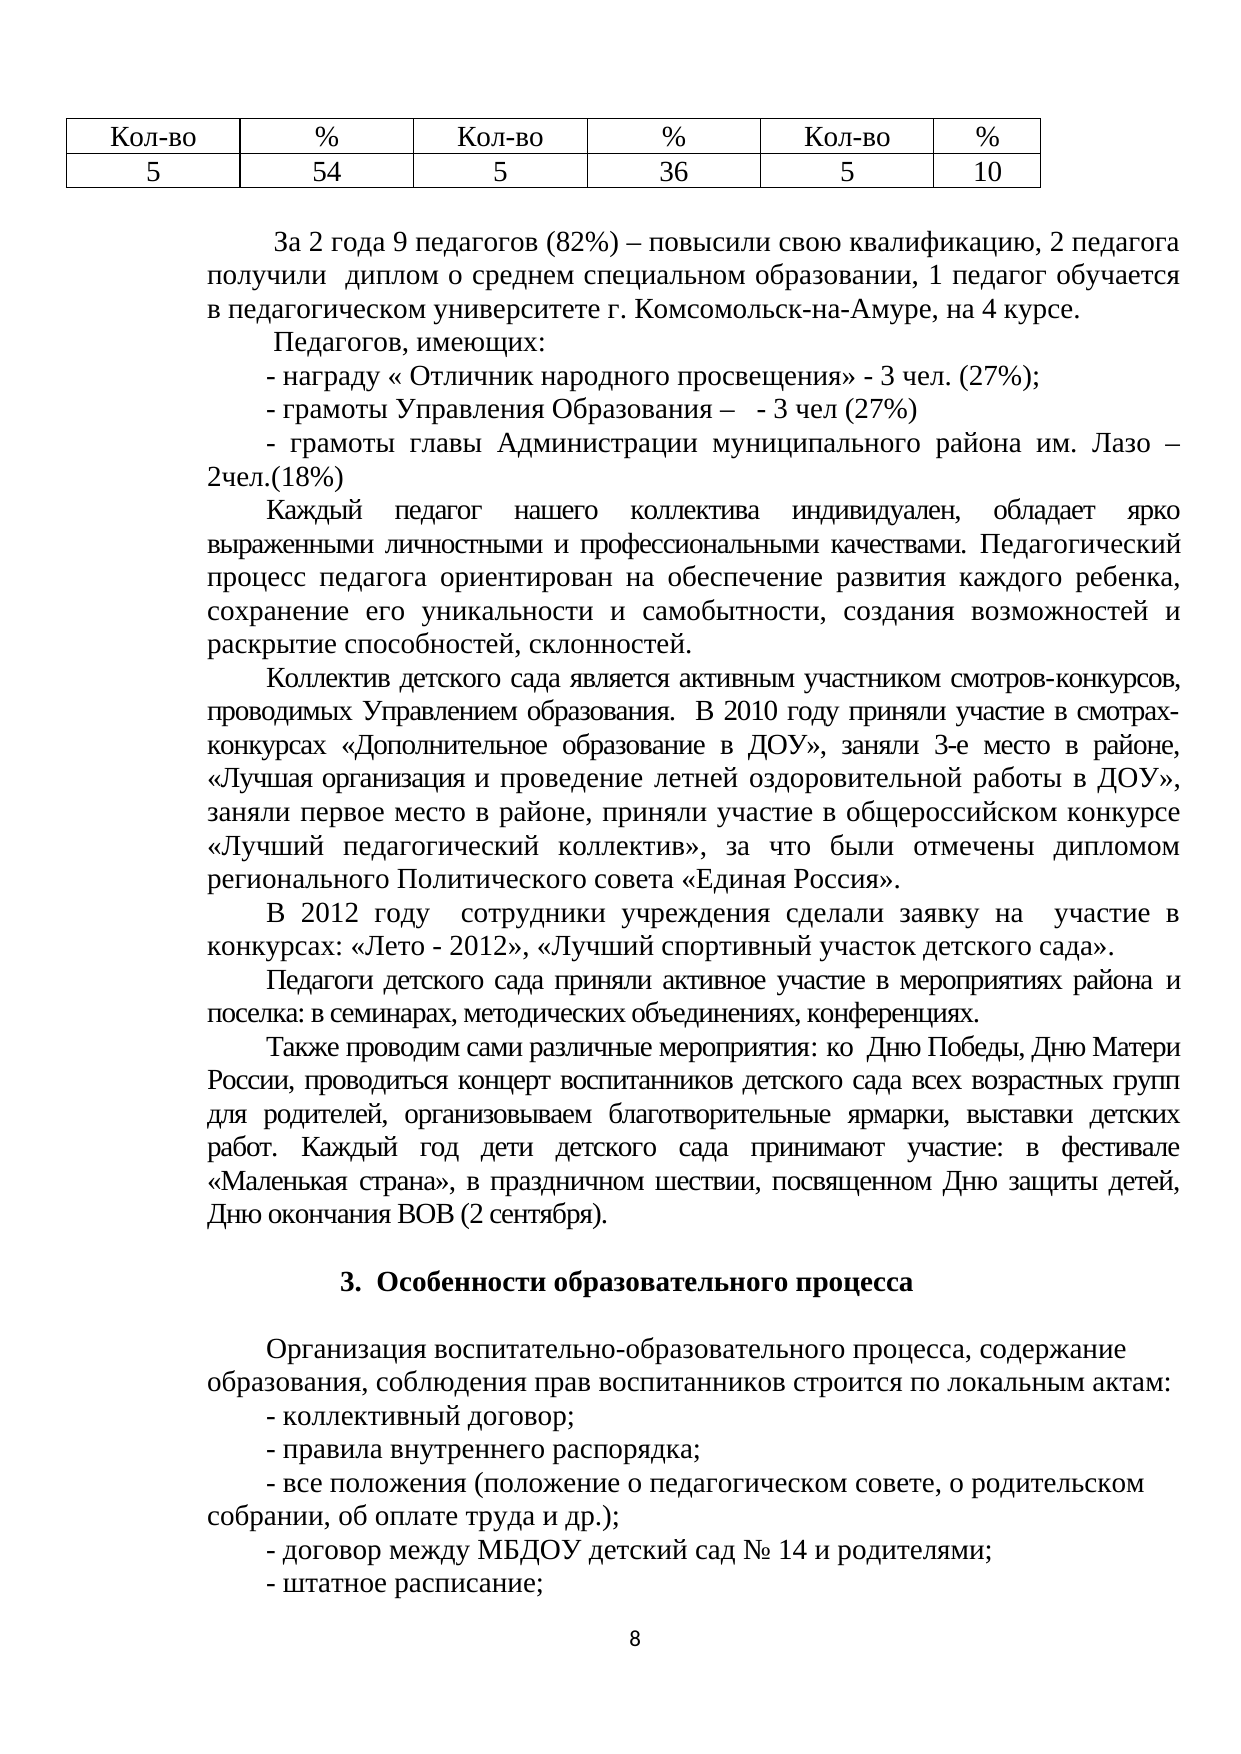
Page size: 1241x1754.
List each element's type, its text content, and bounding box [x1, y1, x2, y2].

text Педагоги детского сада приняли активное участие в мероприятиях района и поселка: в семинарах, методических объединениях, конференциях. [207, 962, 1181, 1029]
text - грамоты главы Администрации муниципального района им. Лазо – 2чел.(18%) [207, 425, 1181, 492]
text Каждый педагог нашего коллектива индивидуален, обладает ярко выраженными личностными и профессиональными качествами. Педагогический процесс педагога ориентирован на обеспечение развития каждого ребенка, сохранение его уникальности и самобытности, создания возможностей и раскрытие способностей, склонностей. [207, 492, 1181, 660]
text Коллектив детского сада является активным участником смотров-конкурсов, проводимых Управлением образования. В 2010 году приняли участие в смотрах-конкурсах «Дополнительное образование в ДОУ», заняли 3-е место в районе, «Лучшая организация и проведение летней оздоровительной работы в ДОУ», заняли первое место в районе, приняли участие в общероссийском конкурсе «Лучший педагогический коллектив», за что были отмечены дипломом регионального Политического совета «Единая Россия». [207, 660, 1181, 895]
table_cell 5 [67, 154, 239, 187]
text - договор между МБДОУ детский сад № 14 и родителями; [207, 1532, 1181, 1566]
table_cell % [241, 119, 413, 153]
text Организация воспитательно-образовательного процесса, содержание образования, соблюдения прав воспитанников строится по локальным актам: [207, 1331, 1181, 1398]
table_cell 5 [414, 154, 587, 187]
text Также проводим сами различные мероприятия: ко Дню Победы, Дню Матери России, проводиться концерт воспитанников детского сада всех возрастных групп для родителей, организовываем благотворительные ярмарки, выставки детских работ. Каждый год дети детского сада принимают участие: в фестивале «Маленькая страна», в праздничном шествии, посвященном Дню защиты детей, Дню окончания ВОВ (2 сентября). [207, 1029, 1181, 1230]
table_cell 54 [241, 154, 413, 187]
text В 2012 году сотрудники учреждения сделали заявку на участие в конкурсах: «Лето - 2012», «Лучший спортивный участок детского сада». [207, 895, 1181, 962]
text Педагогов, имеющих: [207, 324, 1181, 358]
table_cell % [934, 119, 1040, 153]
text - награду « Отличник народного просвещения» - 3 чел. (27%); [207, 358, 1181, 392]
text - штатное расписание; [207, 1566, 1181, 1599]
table_cell 36 [588, 154, 760, 187]
text - все положения (положение о педагогическом совете, о родительском собрании, об оплате труда и др.); [207, 1465, 1181, 1532]
text - правила внутреннего распорядка; [207, 1431, 1181, 1465]
table_cell % [588, 119, 760, 153]
text 3. Особенности образовательного процесса [340, 1264, 1181, 1297]
table_cell 10 [934, 154, 1040, 187]
table_cell 5 [761, 154, 933, 187]
text За 2 года 9 педагогов (82%) – повысили свою квалификацию, 2 педагога получили диплом о среднем специальном образовании, 1 педагог обучается в педагогическом университете г. Комсомольск-на-Амуре, на 4 курсе. [207, 224, 1181, 324]
table_cell Кол-во [761, 119, 933, 153]
text - грамоты Управления Образования – - 3 чел (27%) [207, 392, 1181, 425]
table_cell Кол-во [414, 119, 587, 153]
table_cell Кол-во [67, 119, 239, 153]
text - коллективный договор; [207, 1398, 1181, 1431]
